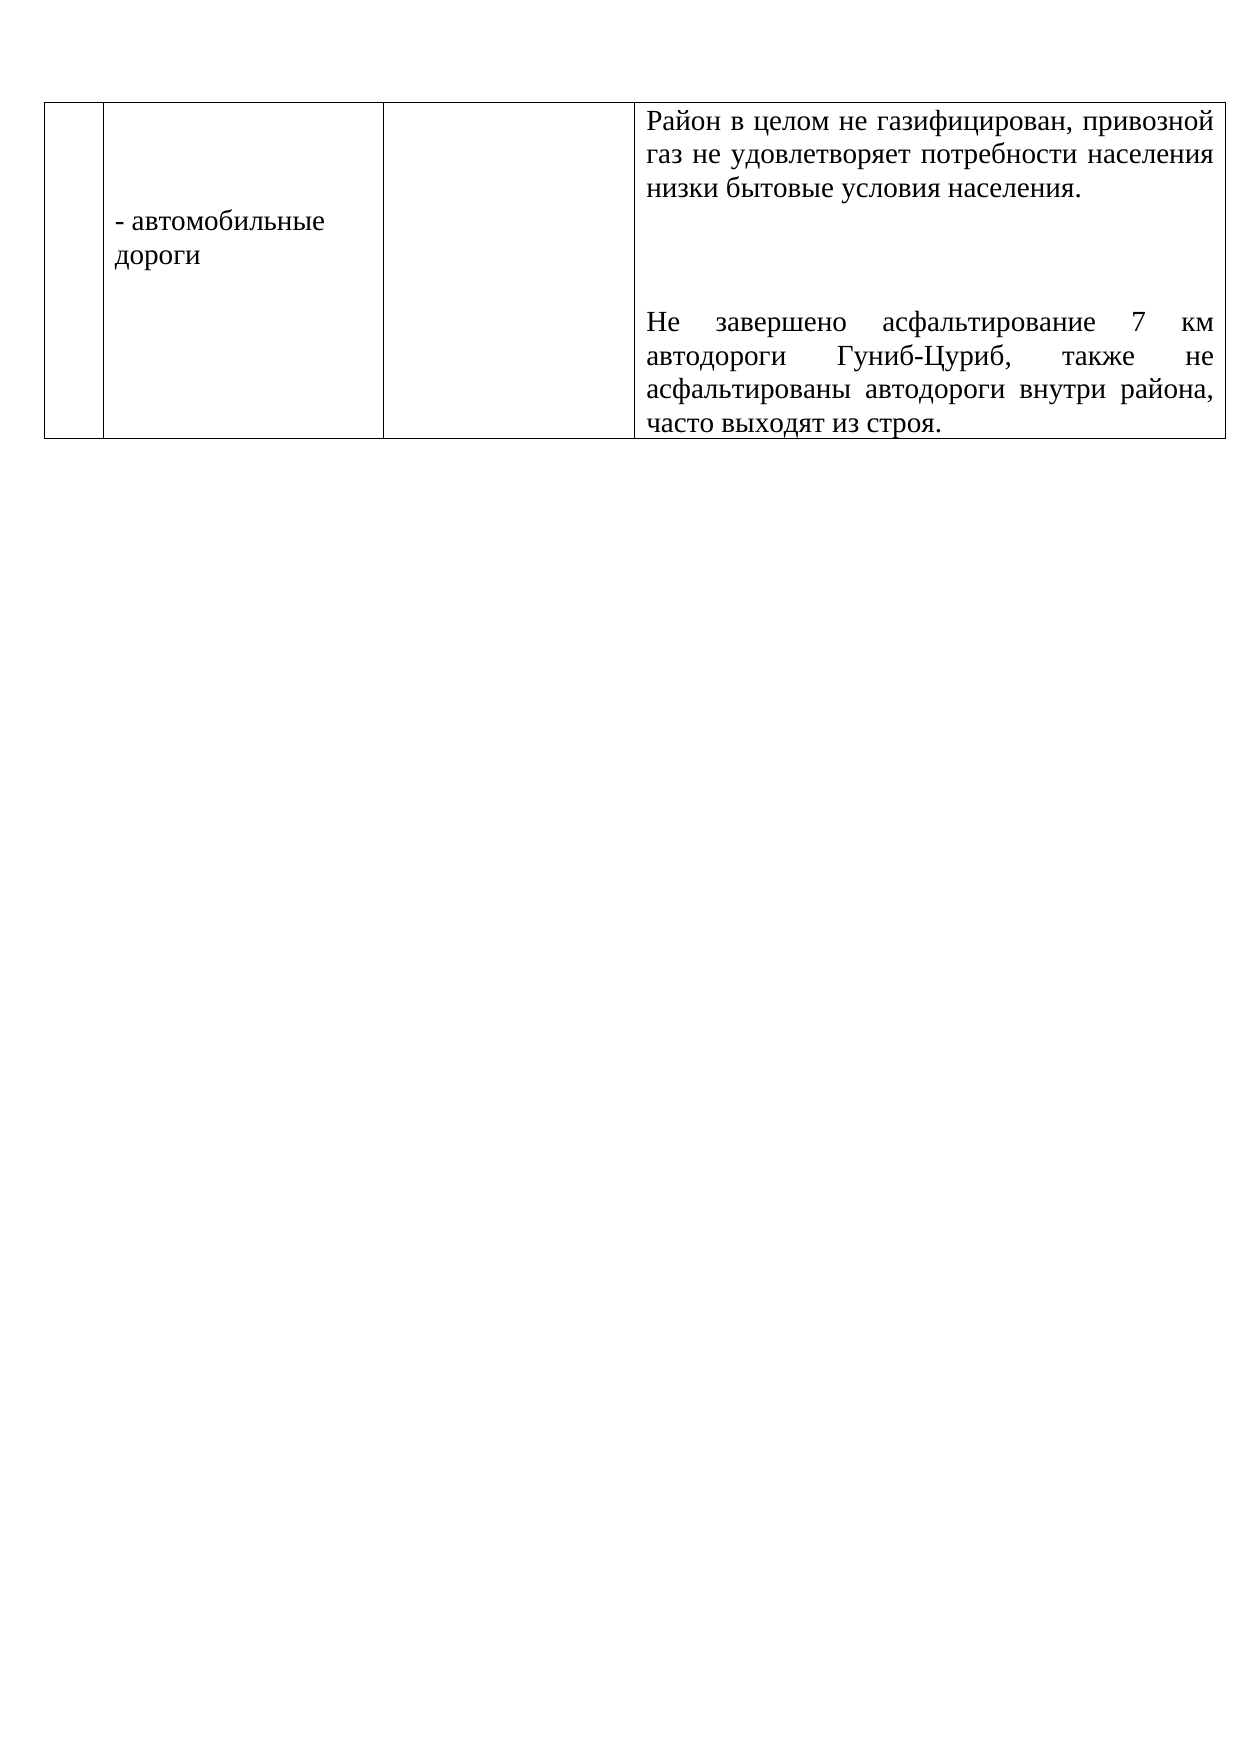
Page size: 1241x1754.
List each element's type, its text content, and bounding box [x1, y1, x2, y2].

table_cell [635, 103, 1225, 438]
table_cell 8 [45, 103, 103, 438]
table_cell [104, 103, 383, 438]
table_cell [384, 103, 634, 438]
